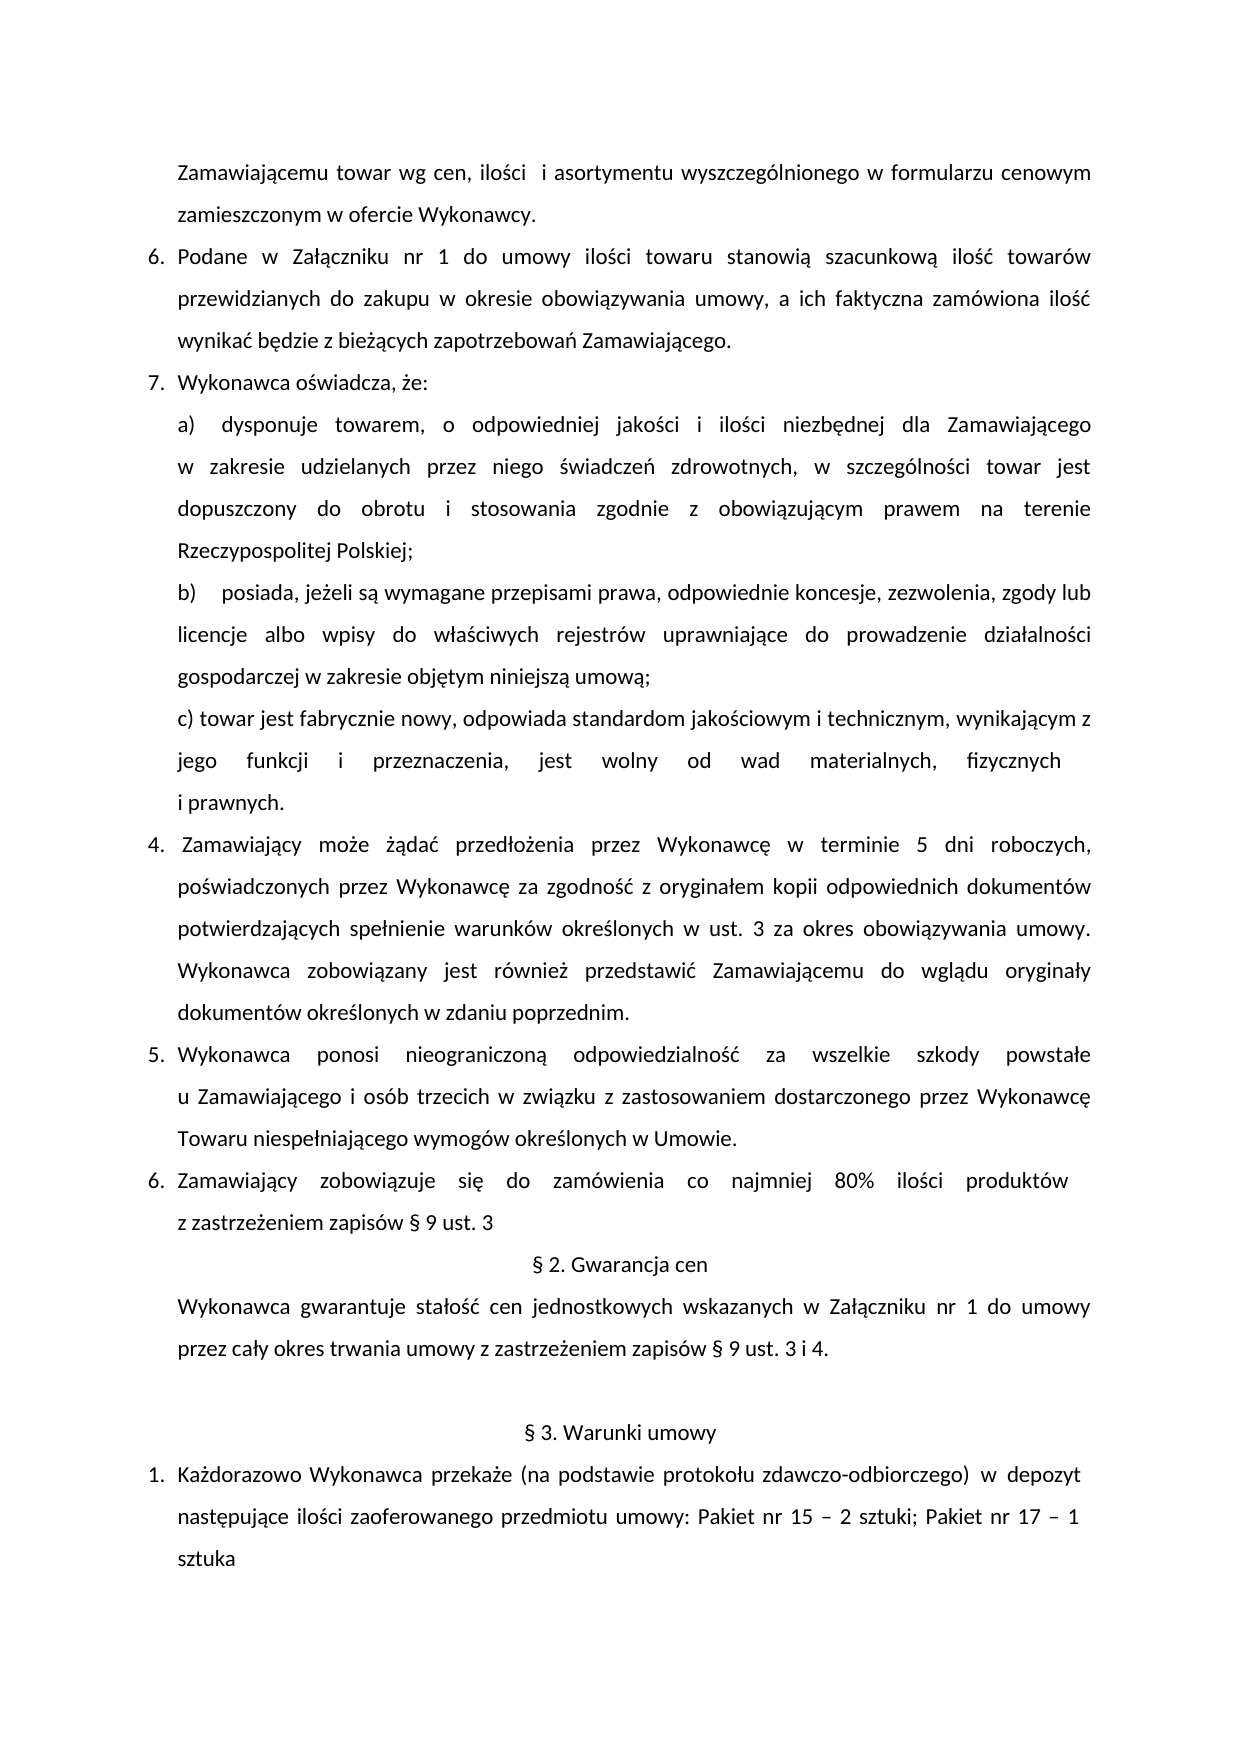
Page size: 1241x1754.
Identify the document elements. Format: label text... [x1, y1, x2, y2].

text c) towar jest fabrycznie nowy, odpowiada standardom jakościowym i technicznym, wynikającym z jego funkcji i przeznaczenia, jest wolny od wad materialnych, fizycznych i prawnych. [177, 704, 1092, 816]
text Wykonawca gwarantuje stałość cen jednostkowych wskazanych w Załączniku nr 1 do umowy przez cały okres trwania umowy z zastrzeżeniem zapisów § 9 ust. 3 i 4. [177, 1292, 1092, 1362]
list Wykonawca ponosi nieograniczoną odpowiedzialność za wszelkie szkody powstałe u Zamawiającego i osób trzecich w związku z zastosowaniem dostarczonego przez Wykonawcę Towaru niespełniającego wymogów określonych w Umowie. [148, 1040, 1092, 1152]
text b) posiada, jeżeli są wymagane przepisami prawa, odpowiednie koncesje, zezwolenia, zgody lub licencje albo wpisy do właściwych rejestrów uprawniające do prowadzenie działalności gospodarczej w zakresie objętym niniejszą umową; [177, 578, 1092, 690]
list Podane w Załączniku nr 1 do umowy ilości towaru stanowią szacunkową ilość towarów przewidzianych do zakupu w okresie obowiązywania umowy, a ich faktyczna zamówiona ilość wynikać będzie z bieżących zapotrzebowań Zamawiającego. [148, 242, 1092, 354]
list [148, 158, 1092, 228]
list Zamawiający zobowiązuje się do zamówienia co najmniej 80% ilości produktów z zastrzeżeniem zapisów § 9 ust. 3 [148, 1166, 1092, 1236]
list Wykonawca oświadcza, że: [148, 368, 1092, 396]
text a) dysponuje towarem, o odpowiedniej jakości i ilości niezbędnej dla Zamawiającego w zakresie udzielanych przez niego świadczeń zdrowotnych, w szczególności towar jest dopuszczony do obrotu i stosowania zgodnie z obowiązującym prawem na terenie Rzeczypospolitej Polskiej; [177, 410, 1092, 564]
list Każdorazowo Wykonawca przekaże (na podstawie protokołu zdawczo-odbiorczego) w depozyt następujące ilości zaoferowanego przedmiotu umowy: Pakiet nr 15 – 2 sztuki; Pakiet nr 17 – 1 sztuka [148, 1460, 1081, 1572]
text § 2. Gwarancja cen [148, 1250, 1092, 1278]
text 4. Zamawiający może żądać przedłożenia przez Wykonawcę w terminie 5 dni roboczych, poświadczonych przez Wykonawcę za zgodność z oryginałem kopii odpowiednich dokumentów potwierdzających spełnienie warunków określonych w ust. 3 za okres obowiązywania umowy. Wykonawca zobowiązany jest również przedstawić Zamawiającemu do wglądu oryginały dokumentów określonych w zdaniu poprzednim. [148, 830, 1092, 1026]
text § 3. Warunki umowy [148, 1418, 1092, 1446]
